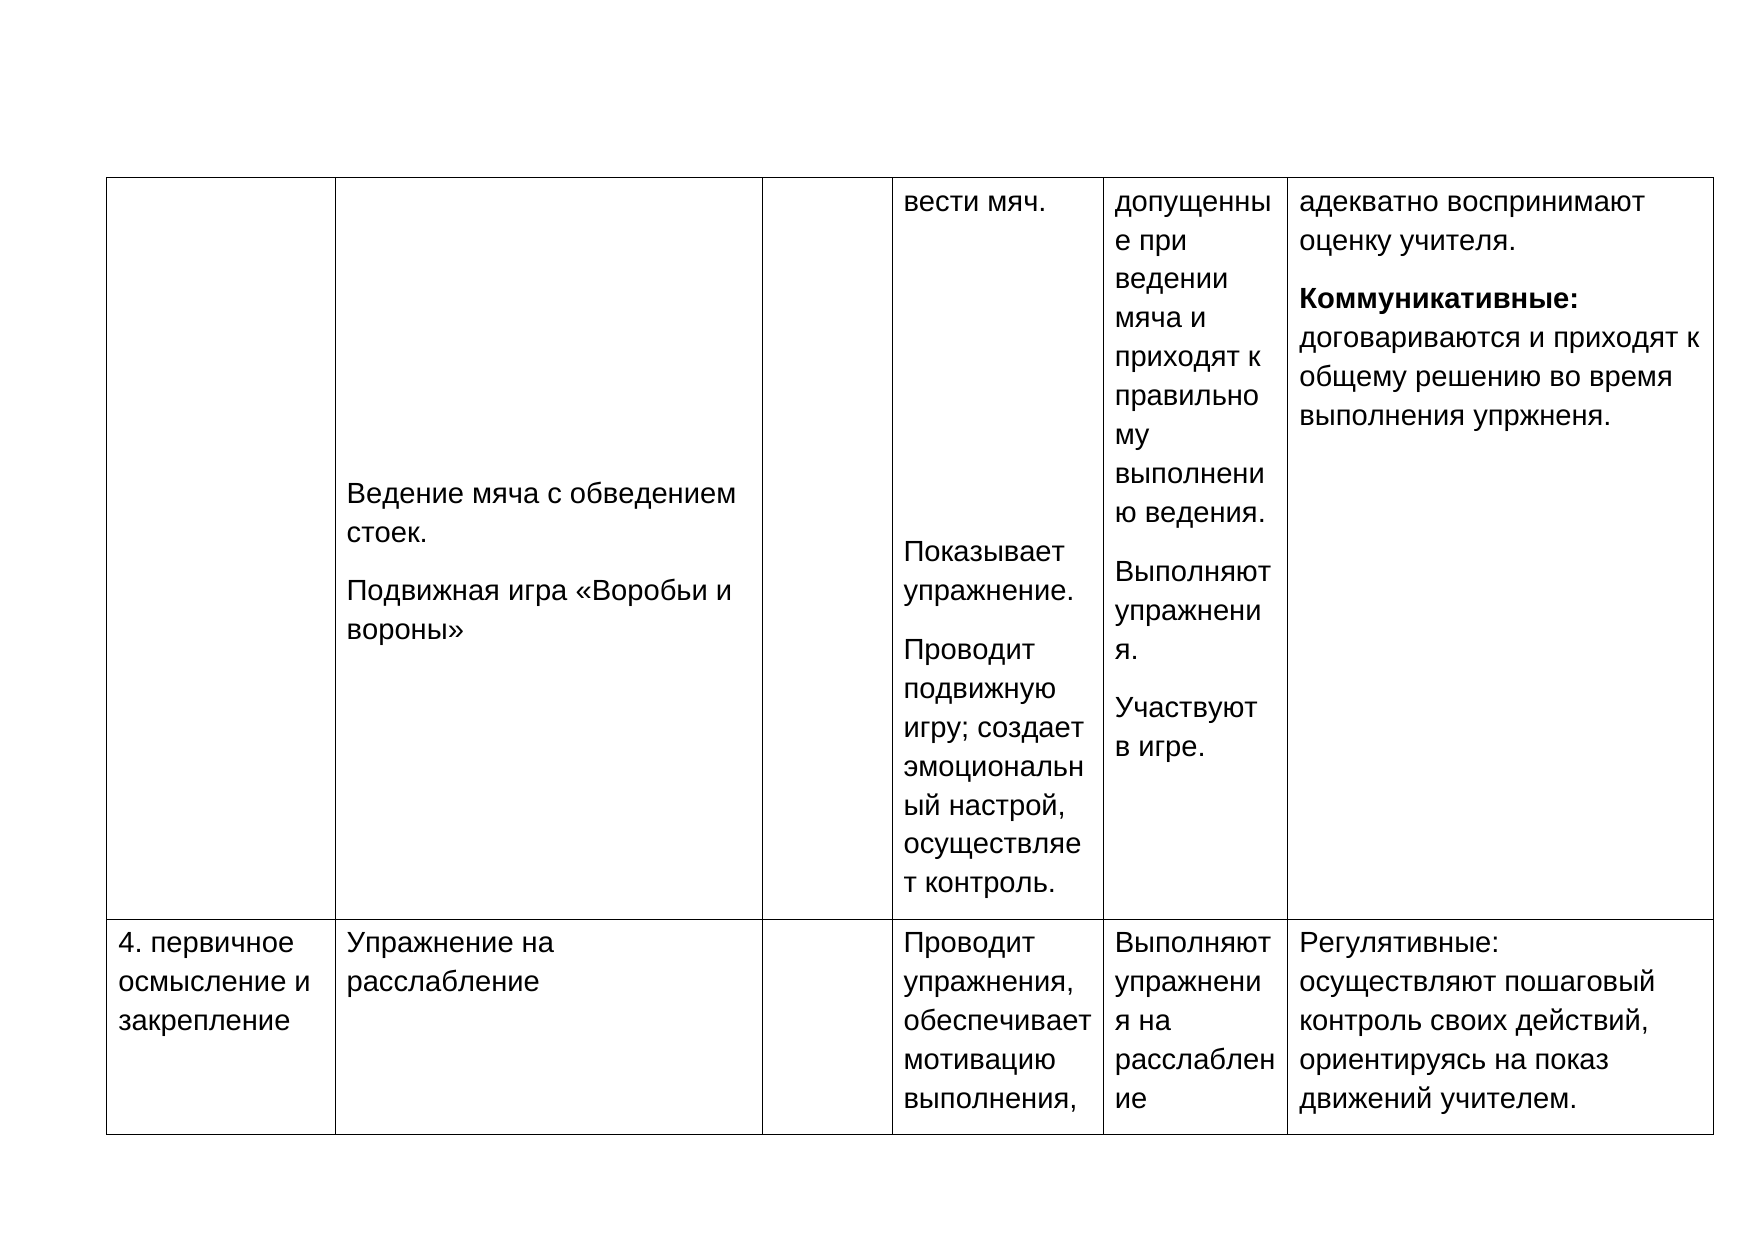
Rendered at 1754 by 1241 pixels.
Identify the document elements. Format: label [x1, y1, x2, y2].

table_cell [107, 178, 335, 918]
table_cell [763, 178, 892, 918]
table_cell [893, 920, 1103, 1134]
table_cell [763, 920, 892, 1134]
table_cell [893, 178, 1103, 918]
table_cell [336, 178, 762, 918]
table_cell [1104, 178, 1287, 918]
table_cell [107, 920, 335, 1134]
table_cell [1288, 178, 1713, 918]
table_cell [1288, 920, 1713, 1134]
table_cell [336, 920, 762, 1134]
table_cell [1104, 920, 1287, 1134]
